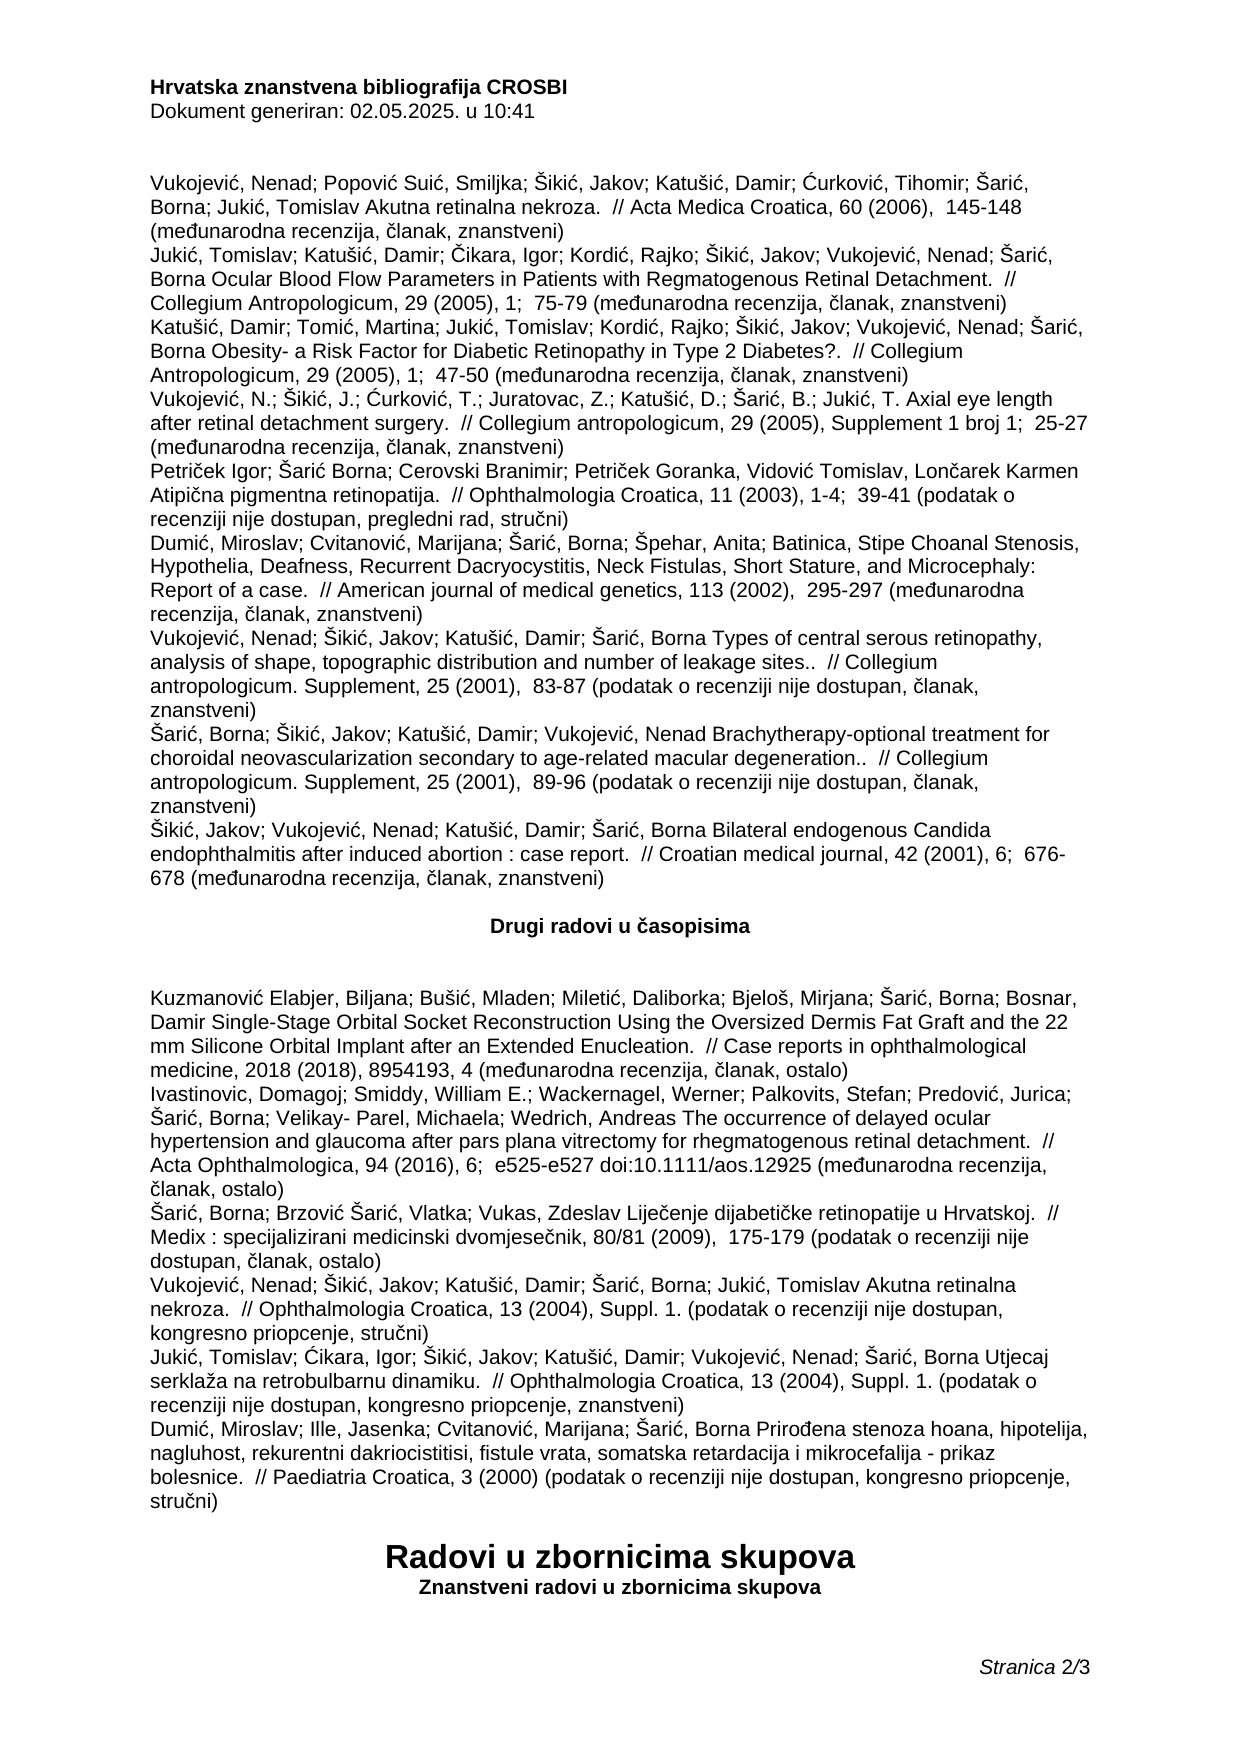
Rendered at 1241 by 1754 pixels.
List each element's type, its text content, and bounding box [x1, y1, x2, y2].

text Jukić, Tomislav; Katušić, Damir; Čikara, Igor; Kordić, Rajko; Šikić, Jakov; Vukojević, Nenad; Šarić, Borna [150, 243, 1090, 315]
text Kuzmanović Elabjer, Biljana; Bušić, Mladen; Miletić, Daliborka; Bjeloš, Mirjana; Šarić, Borna; Bosnar, Damir [150, 986, 1090, 1081]
subtitle Drugi radovi u časopisima [150, 914, 1090, 938]
text Šikić, Jakov; Vukojević, Nenad; Katušić, Damir; Šarić, Borna [150, 818, 1090, 890]
text Dumić, Miroslav; Cvitanović, Marijana; Šarić, Borna; Špehar, Anita; Batinica, Stipe [150, 530, 1090, 626]
text Vukojević, Nenad; Šikić, Jakov; Katušić, Damir; Šarić, Borna; Jukić, Tomislav [150, 1273, 1090, 1345]
subtitle Radovi u zbornicima skupova [150, 1537, 1090, 1575]
text Vukojević, Nenad; Šikić, Jakov; Katušić, Damir; Šarić, Borna [150, 626, 1090, 722]
text Šarić, Borna; Šikić, Jakov; Katušić, Damir; Vukojević, Nenad [150, 722, 1090, 818]
text Vukojević, N.; Šikić, J.; Ćurković, T.; Juratovac, Z.; Katušić, D.; Šarić, B.; Jukić, T. [150, 387, 1090, 458]
text Katušić, Damir; Tomić, Martina; Jukić, Tomislav; Kordić, Rajko; Šikić, Jakov; Vukojević, Nenad; Šarić, Borna [150, 315, 1090, 387]
text Petriček Igor; Šarić Borna; Cerovski Branimir; Petriček Goranka, Vidović Tomislav, Lončarek Karmen [150, 458, 1090, 530]
text Ivastinovic, Domagoj; Smiddy, William E.; Wackernagel, Werner; Palkovits, Stefan; Predović, Jurica; Šarić, Borna; Velikay- Parel, Michaela; Wedrich, Andreas [150, 1081, 1090, 1201]
text Vukojević, Nenad; Popović Suić, Smiljka; Šikić, Jakov; Katušić, Damir; Ćurković, Tihomir; Šarić, Borna; Jukić, Tomislav [150, 171, 1090, 243]
text Šarić, Borna; Brzović Šarić, Vlatka; Vukas, Zdeslav [150, 1201, 1090, 1273]
text Jukić, Tomislav; Ćikara, Igor; Šikić, Jakov; Katušić, Damir; Vukojević, Nenad; Šarić, Borna [150, 1345, 1090, 1417]
text Dumić, Miroslav; Ille, Jasenka; Cvitanović, Marijana; Šarić, Borna [150, 1417, 1090, 1513]
subtitle Znanstveni radovi u zbornicima skupova [150, 1575, 1090, 1599]
